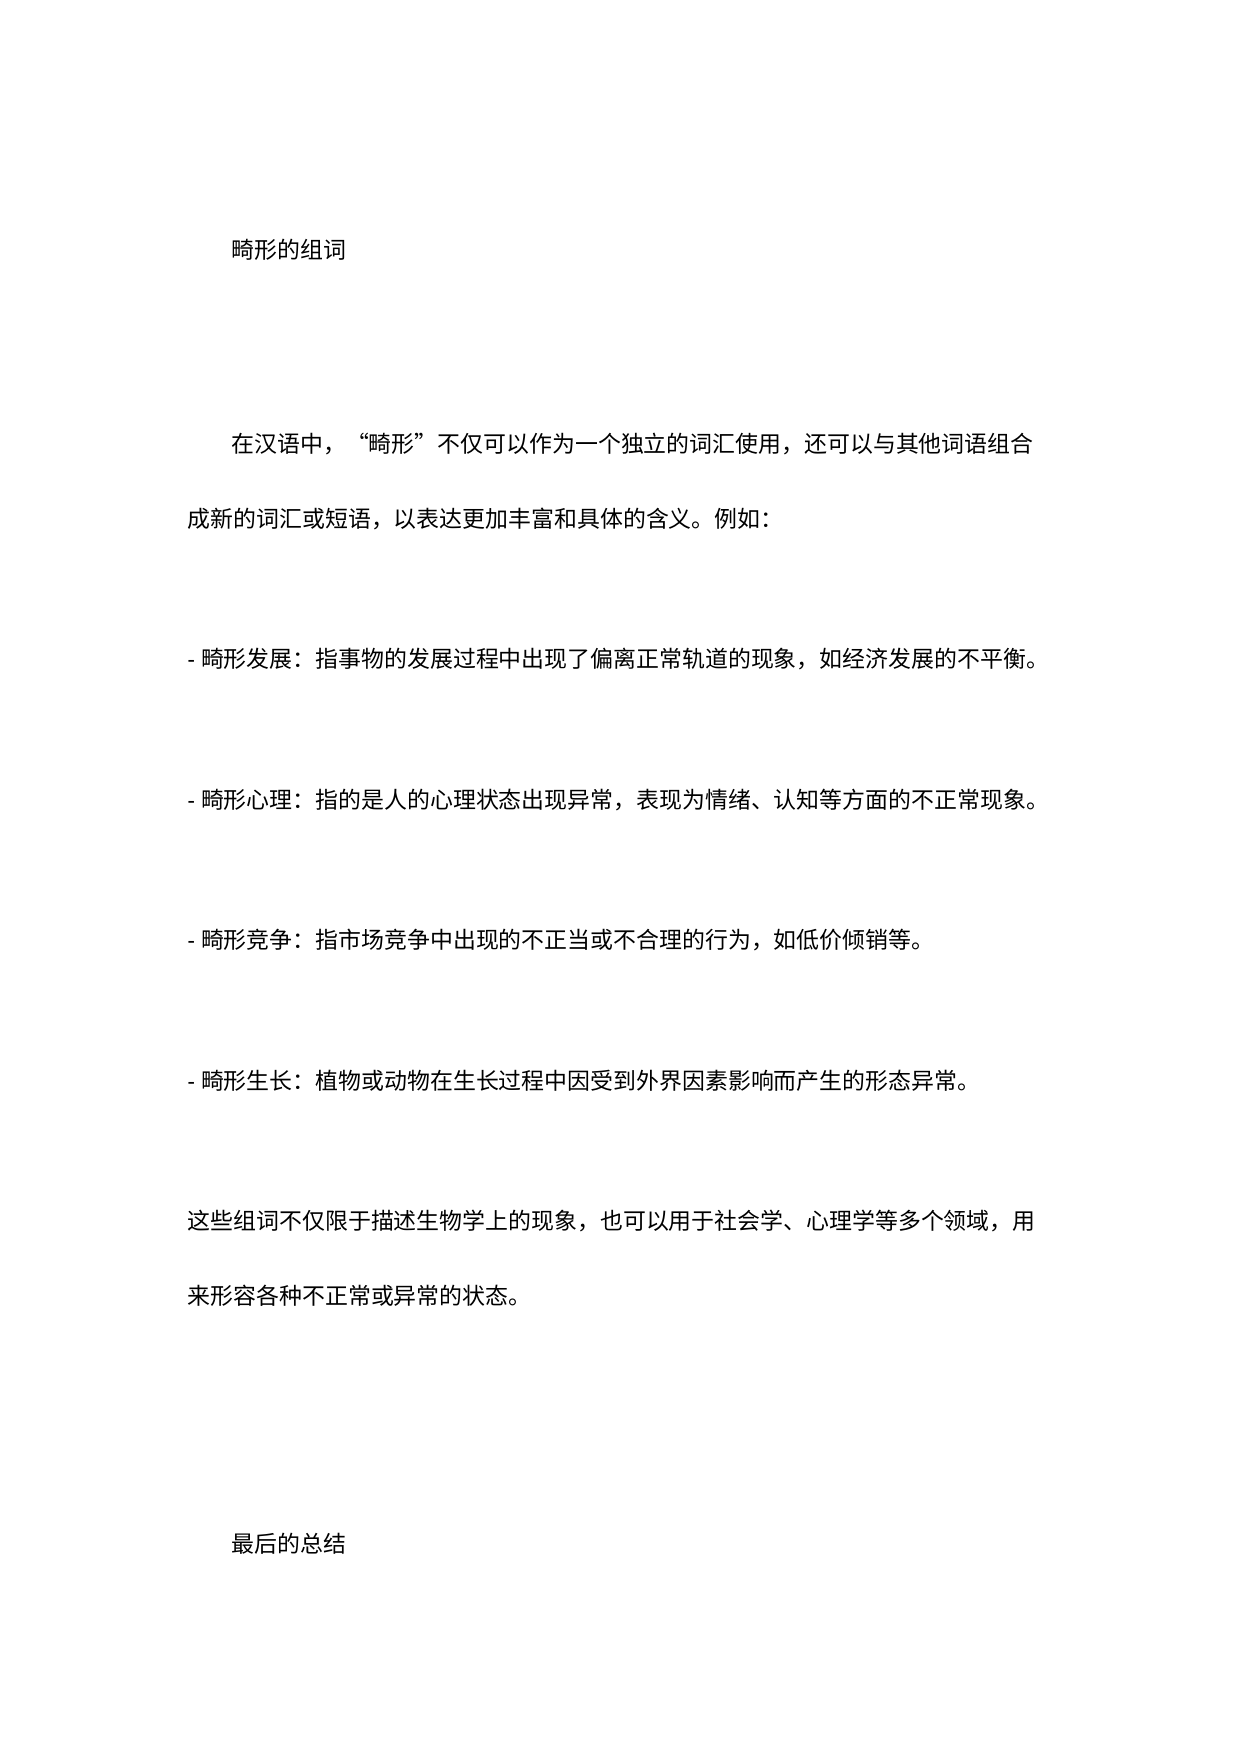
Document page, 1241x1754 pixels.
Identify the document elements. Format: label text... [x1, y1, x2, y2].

text - 畸形心理：指的是人的心理状态出现异常，表现为情绪、认知等方面的不正常现象。 [187, 766, 1053, 831]
text - 畸形发展：指事物的发展过程中出现了偏离正常轨道的现象，如经济发展的不平衡。 [187, 625, 1053, 690]
text - 畸形竞争：指市场竞争中出现的不正当或不合理的行为，如低价倾销等。 [187, 906, 1053, 971]
text 最后的总结 [187, 1510, 1053, 1575]
text 这些组词不仅限于描述生物学上的现象，也可以用于社会学、心理学等多个领域，用来形容各种不正常或异常的状态。 [187, 1187, 1053, 1327]
text 在汉语中，“畸形”不仅可以作为一个独立的词汇使用，还可以与其他词语组合成新的词汇或短语，以表达更加丰富和具体的含义。例如： [187, 410, 1053, 550]
text - 畸形生长：植物或动物在生长过程中因受到外界因素影响而产生的形态异常。 [187, 1047, 1053, 1112]
text 畸形的组词 [187, 216, 1053, 281]
